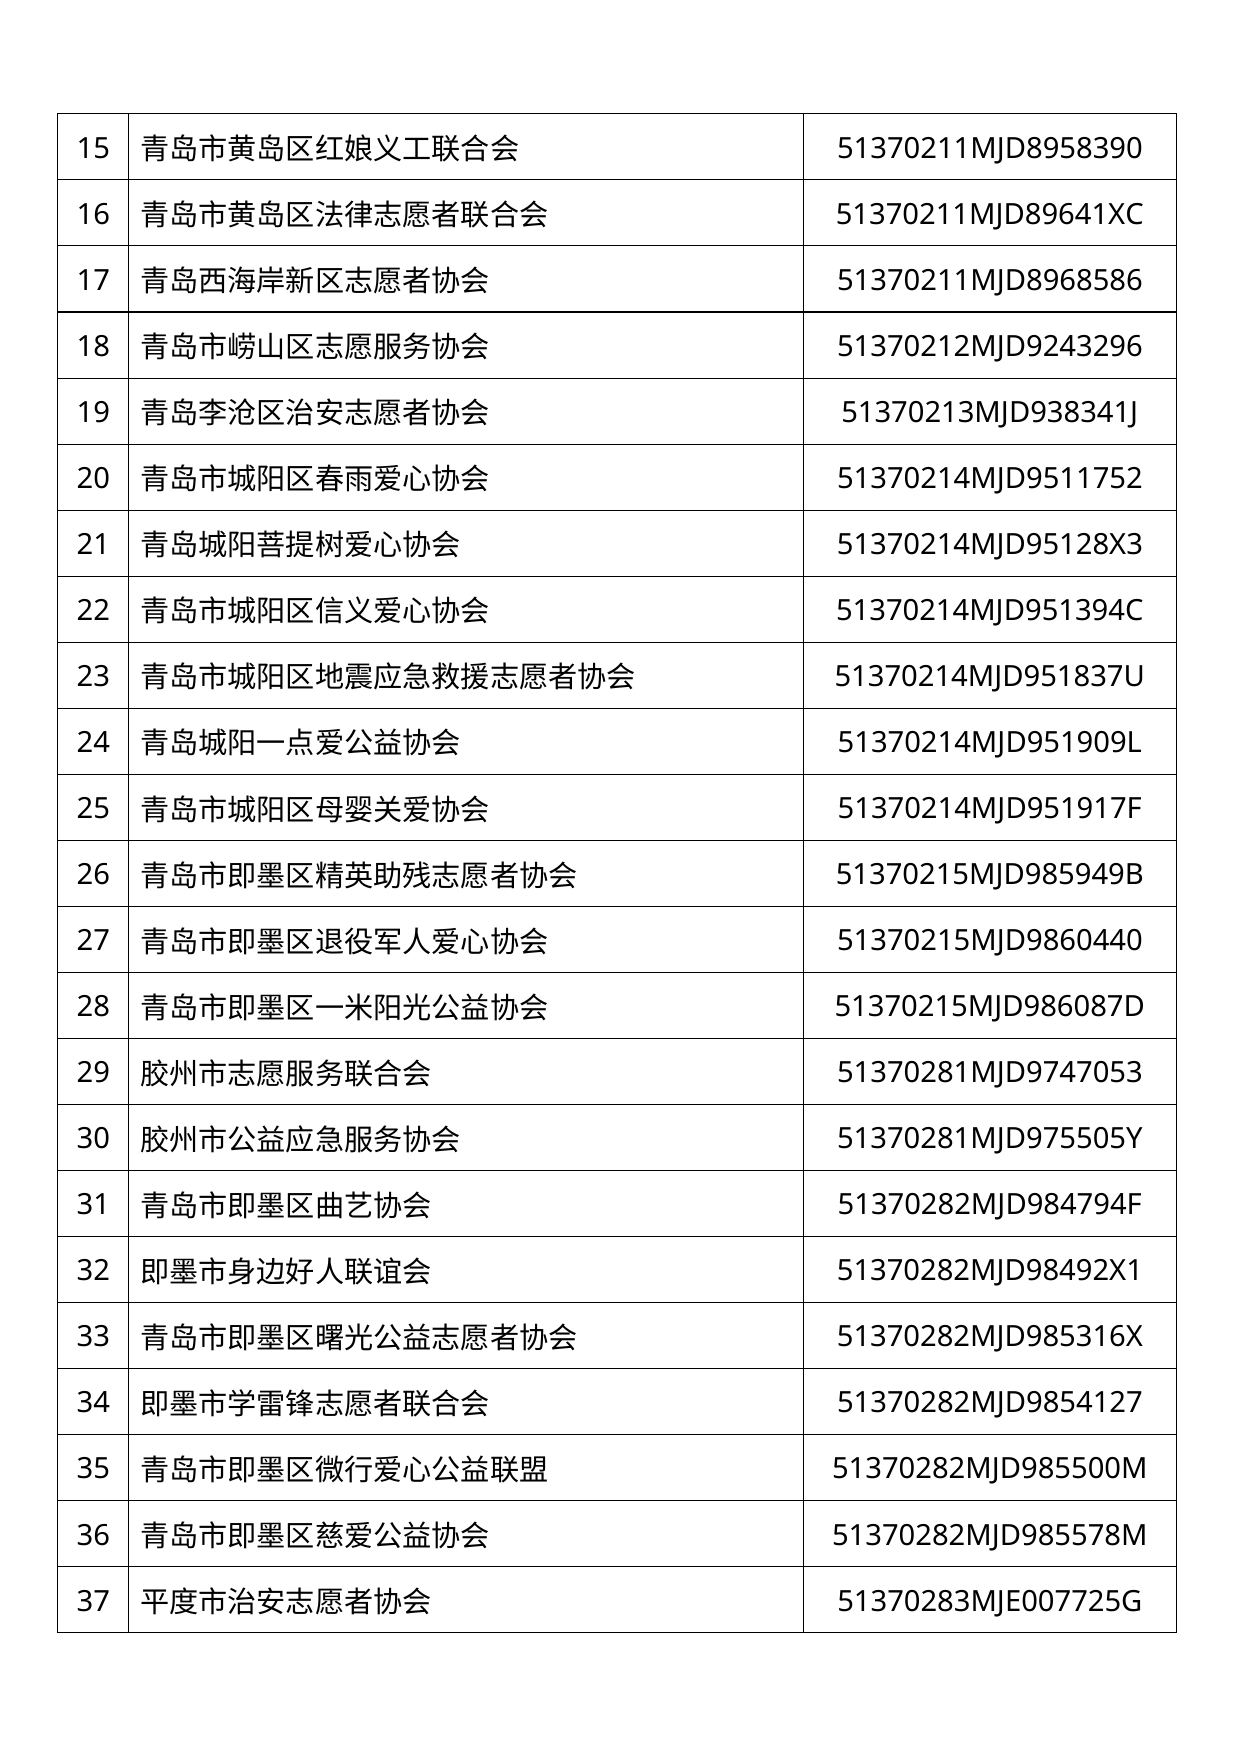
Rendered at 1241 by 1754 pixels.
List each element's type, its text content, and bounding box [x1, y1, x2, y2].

table_cell 25 [58, 775, 128, 840]
table_cell 29 [58, 1039, 128, 1104]
table_cell 51370281MJD975505Y [804, 1105, 1176, 1170]
table_cell 51370215MJD985949B [804, 841, 1176, 906]
table_cell 青岛李沧区治安志愿者协会 [129, 379, 803, 443]
table_cell 51370215MJD986087D [804, 973, 1176, 1038]
table_cell 21 [58, 511, 128, 576]
table_cell 51370215MJD9860440 [804, 907, 1176, 972]
table_cell 19 [58, 379, 128, 443]
table_cell 24 [58, 709, 128, 774]
table_cell 51370282MJD9854127 [804, 1369, 1176, 1434]
table_cell 34 [58, 1369, 128, 1434]
table_cell 26 [58, 841, 128, 906]
table_cell 青岛市即墨区微行爱心公益联盟 [129, 1435, 803, 1500]
table_cell 51370282MJD984794F [804, 1171, 1176, 1236]
table_cell 51370214MJD95128X3 [804, 511, 1176, 576]
table_cell 青岛市黄岛区法律志愿者联合会 [129, 180, 803, 245]
table_cell 51370214MJD951909L [804, 709, 1176, 774]
table_cell 31 [58, 1171, 128, 1236]
table_cell 16 [58, 180, 128, 245]
table_cell 51370211MJD89641XC [804, 180, 1176, 245]
table_cell 51370282MJD985316X [804, 1303, 1176, 1368]
table_cell 51370211MJD8958390 [804, 114, 1176, 179]
table_cell 青岛市即墨区一米阳光公益协会 [129, 973, 803, 1038]
table_cell 青岛市城阳区信义爱心协会 [129, 577, 803, 642]
table_cell 23 [58, 643, 128, 708]
table_cell 18 [58, 313, 128, 377]
table_cell 51370213MJD938341J [804, 379, 1176, 443]
table_cell 15 [58, 114, 128, 179]
table_cell 青岛市黄岛区红娘义工联合会 [129, 114, 803, 179]
table_cell 青岛城阳菩提树爱心协会 [129, 511, 803, 576]
table_cell 28 [58, 973, 128, 1038]
table_cell 青岛市城阳区地震应急救援志愿者协会 [129, 643, 803, 708]
table_cell 胶州市公益应急服务协会 [129, 1105, 803, 1170]
table_cell 35 [58, 1435, 128, 1500]
table_cell 51370282MJD985500M [804, 1435, 1176, 1500]
table_cell 37 [58, 1567, 128, 1632]
table_cell 青岛市即墨区慈爱公益协会 [129, 1501, 803, 1566]
table_cell 51370211MJD8968586 [804, 246, 1176, 311]
table_cell 51370282MJD985578M [804, 1501, 1176, 1566]
table_cell 51370214MJD951837U [804, 643, 1176, 708]
table_cell 即墨市学雷锋志愿者联合会 [129, 1369, 803, 1434]
table_cell 51370212MJD9243296 [804, 313, 1176, 377]
table_cell 51370214MJD951917F [804, 775, 1176, 840]
table_cell 青岛市即墨区精英助残志愿者协会 [129, 841, 803, 906]
table_cell 17 [58, 246, 128, 311]
table_cell 青岛市崂山区志愿服务协会 [129, 313, 803, 377]
table_cell 青岛市城阳区春雨爱心协会 [129, 445, 803, 509]
table_cell 青岛西海岸新区志愿者协会 [129, 246, 803, 311]
table_cell 平度市治安志愿者协会 [129, 1567, 803, 1632]
table_cell 青岛市即墨区曙光公益志愿者协会 [129, 1303, 803, 1368]
table_cell 20 [58, 445, 128, 509]
table_cell 青岛市城阳区母婴关爱协会 [129, 775, 803, 840]
table_cell 51370283MJE007725G [804, 1567, 1176, 1632]
table_cell 胶州市志愿服务联合会 [129, 1039, 803, 1104]
table_cell 51370281MJD9747053 [804, 1039, 1176, 1104]
table_cell 22 [58, 577, 128, 642]
table_cell 32 [58, 1237, 128, 1302]
table_cell 青岛城阳一点爱公益协会 [129, 709, 803, 774]
table_cell 51370214MJD9511752 [804, 445, 1176, 509]
table_cell 51370214MJD951394C [804, 577, 1176, 642]
table_cell 即墨市身边好人联谊会 [129, 1237, 803, 1302]
table_cell 33 [58, 1303, 128, 1368]
table_cell 51370282MJD98492X1 [804, 1237, 1176, 1302]
table_cell 27 [58, 907, 128, 972]
table_cell 36 [58, 1501, 128, 1566]
table_cell 青岛市即墨区曲艺协会 [129, 1171, 803, 1236]
table_cell 青岛市即墨区退役军人爱心协会 [129, 907, 803, 972]
table_cell 30 [58, 1105, 128, 1170]
